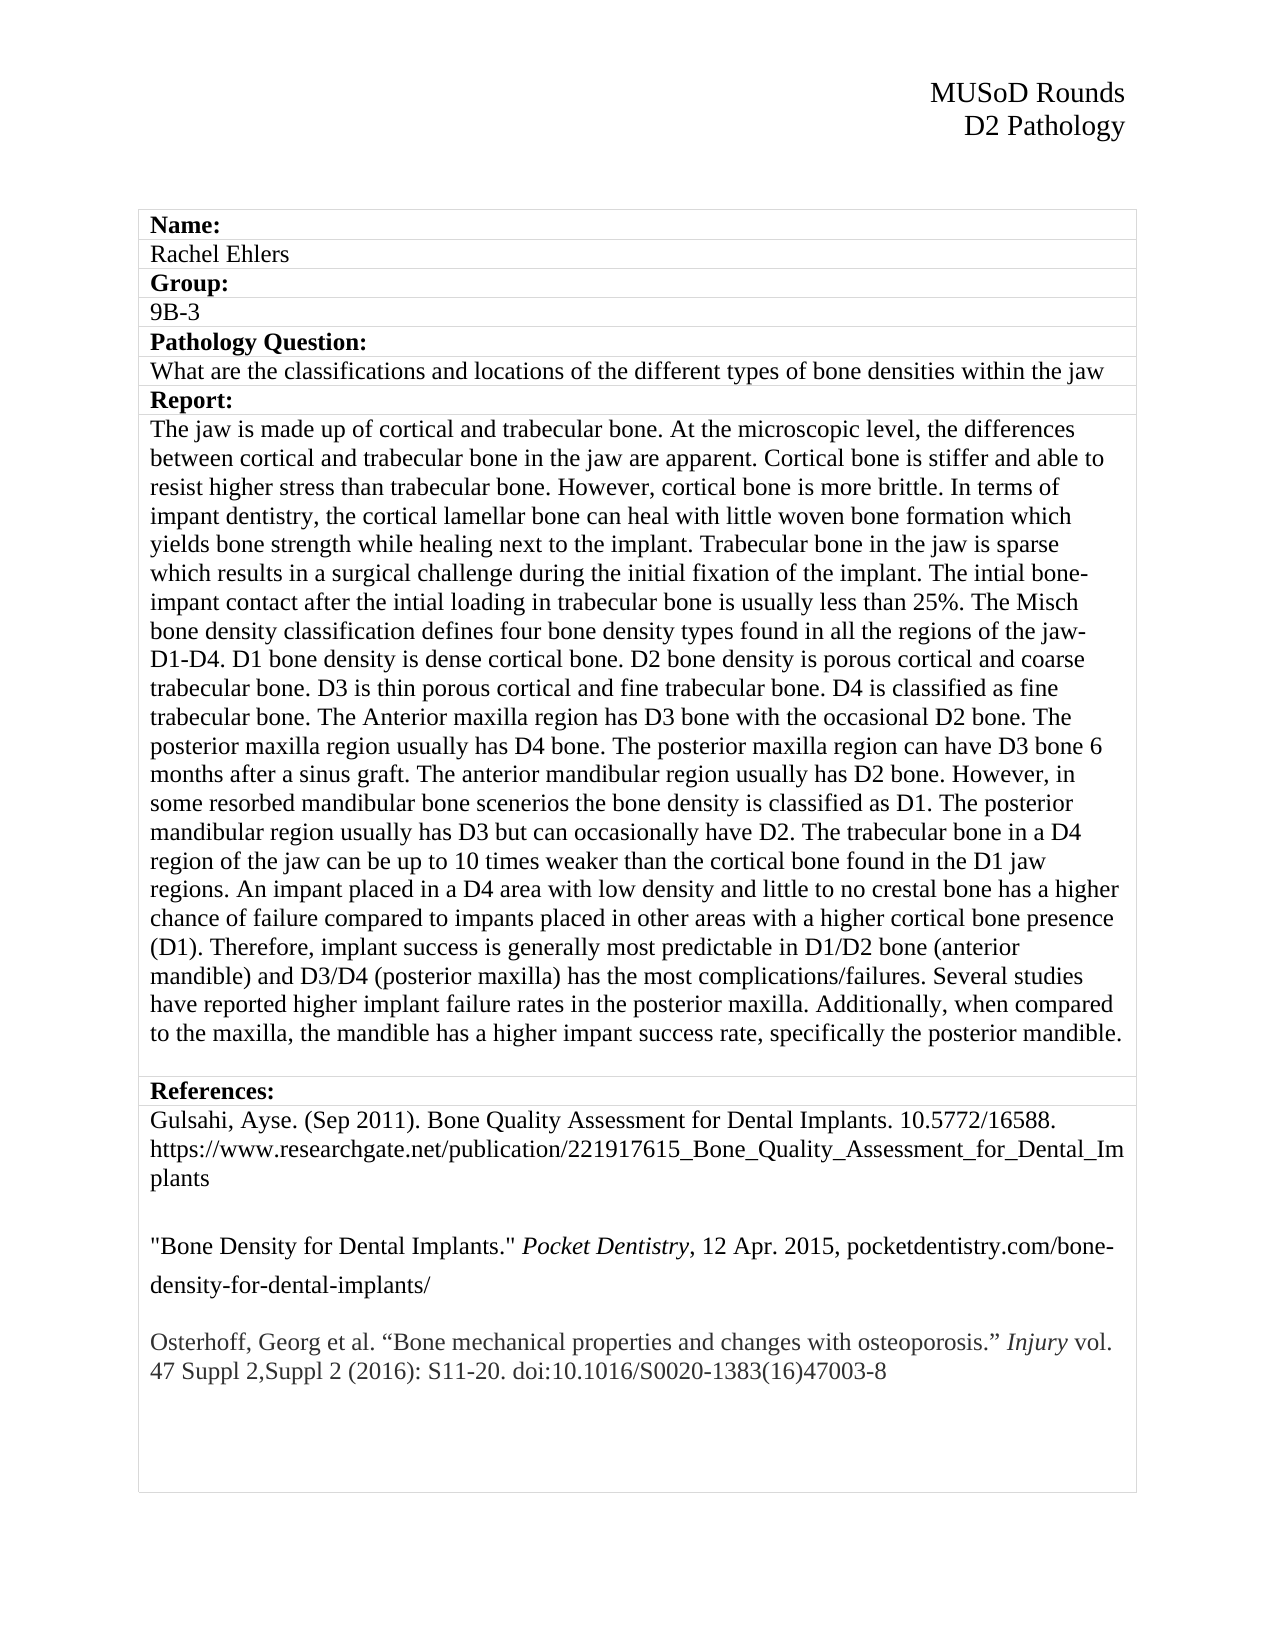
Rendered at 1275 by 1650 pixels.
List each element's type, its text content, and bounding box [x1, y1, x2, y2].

table_cell Report: [139, 386, 1136, 414]
table_cell References: [139, 1077, 1136, 1105]
table_cell Pathology Question: [139, 327, 1136, 356]
table_cell Group: [139, 269, 1136, 297]
table_header Name: [139, 210, 1136, 238]
